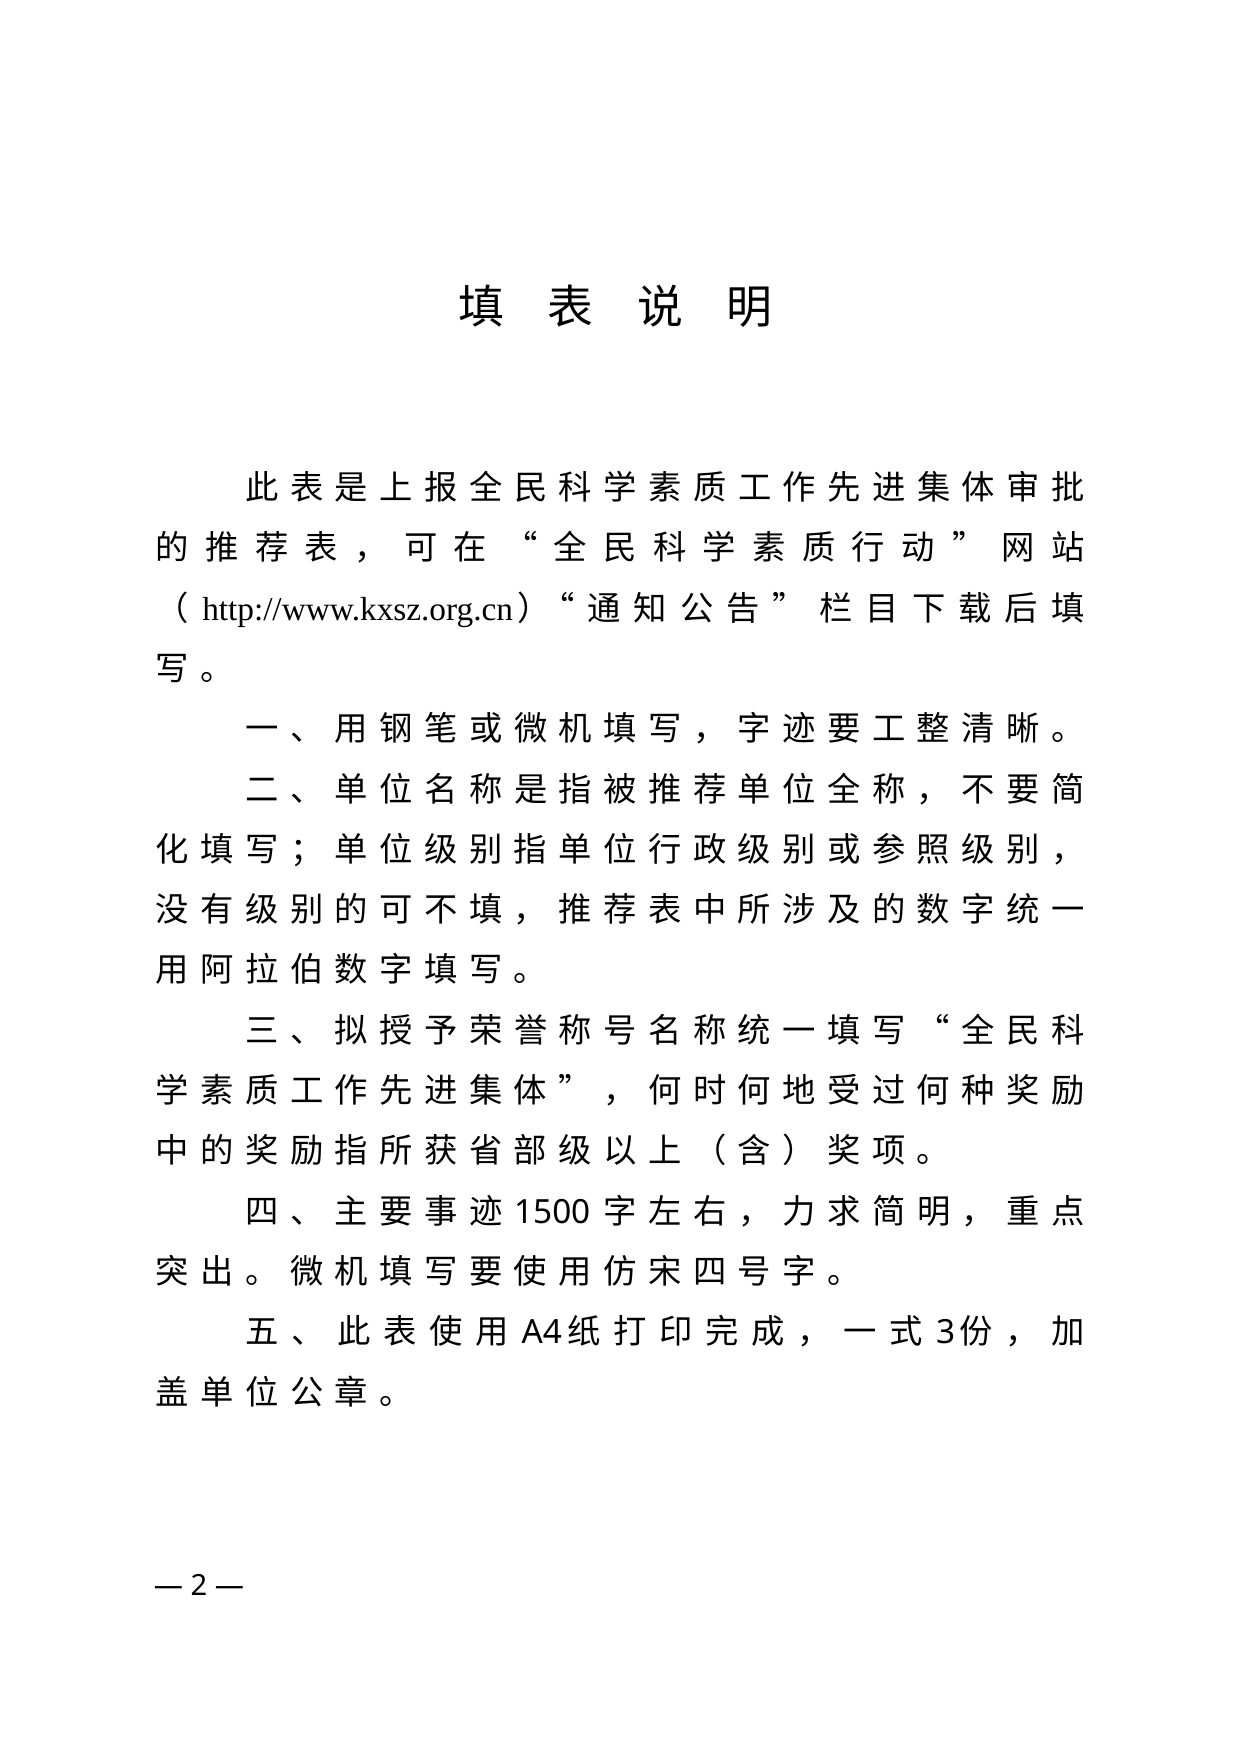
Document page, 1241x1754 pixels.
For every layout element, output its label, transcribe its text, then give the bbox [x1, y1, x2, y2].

text 一、用钢笔或微机填写，字迹要工整清晰。 [158, 696, 1094, 756]
text 此表是上报全民科学素质工作先进集体审批的推荐表，可在“全民科学素质行动”网站（http://www.kxsz.org.cn）“通知公告”栏目下载后填写。 [158, 455, 1094, 696]
text 四、主要事迹1500字左右，力求简明，重点突出。微机填写要使用仿宋四号字。 [158, 1178, 1094, 1299]
text 三、拟授予荣誉称号名称统一填写“全民科学素质工作先进集体”，何时何地受过何种奖励中的奖励指所获省部级以上（含）奖项。 [158, 997, 1094, 1178]
text 二、单位名称是指被推荐单位全称，不要简化填写；单位级别指单位行政级别或参照级别，没有级别的可不填，推荐表中所涉及的数字统一用阿拉伯数字填写。 [158, 756, 1094, 997]
text 填 表 说 明 [158, 244, 1094, 364]
text 五、此表使用A4纸打印完成，一式3份，加盖单位公章。 [158, 1299, 1094, 1420]
